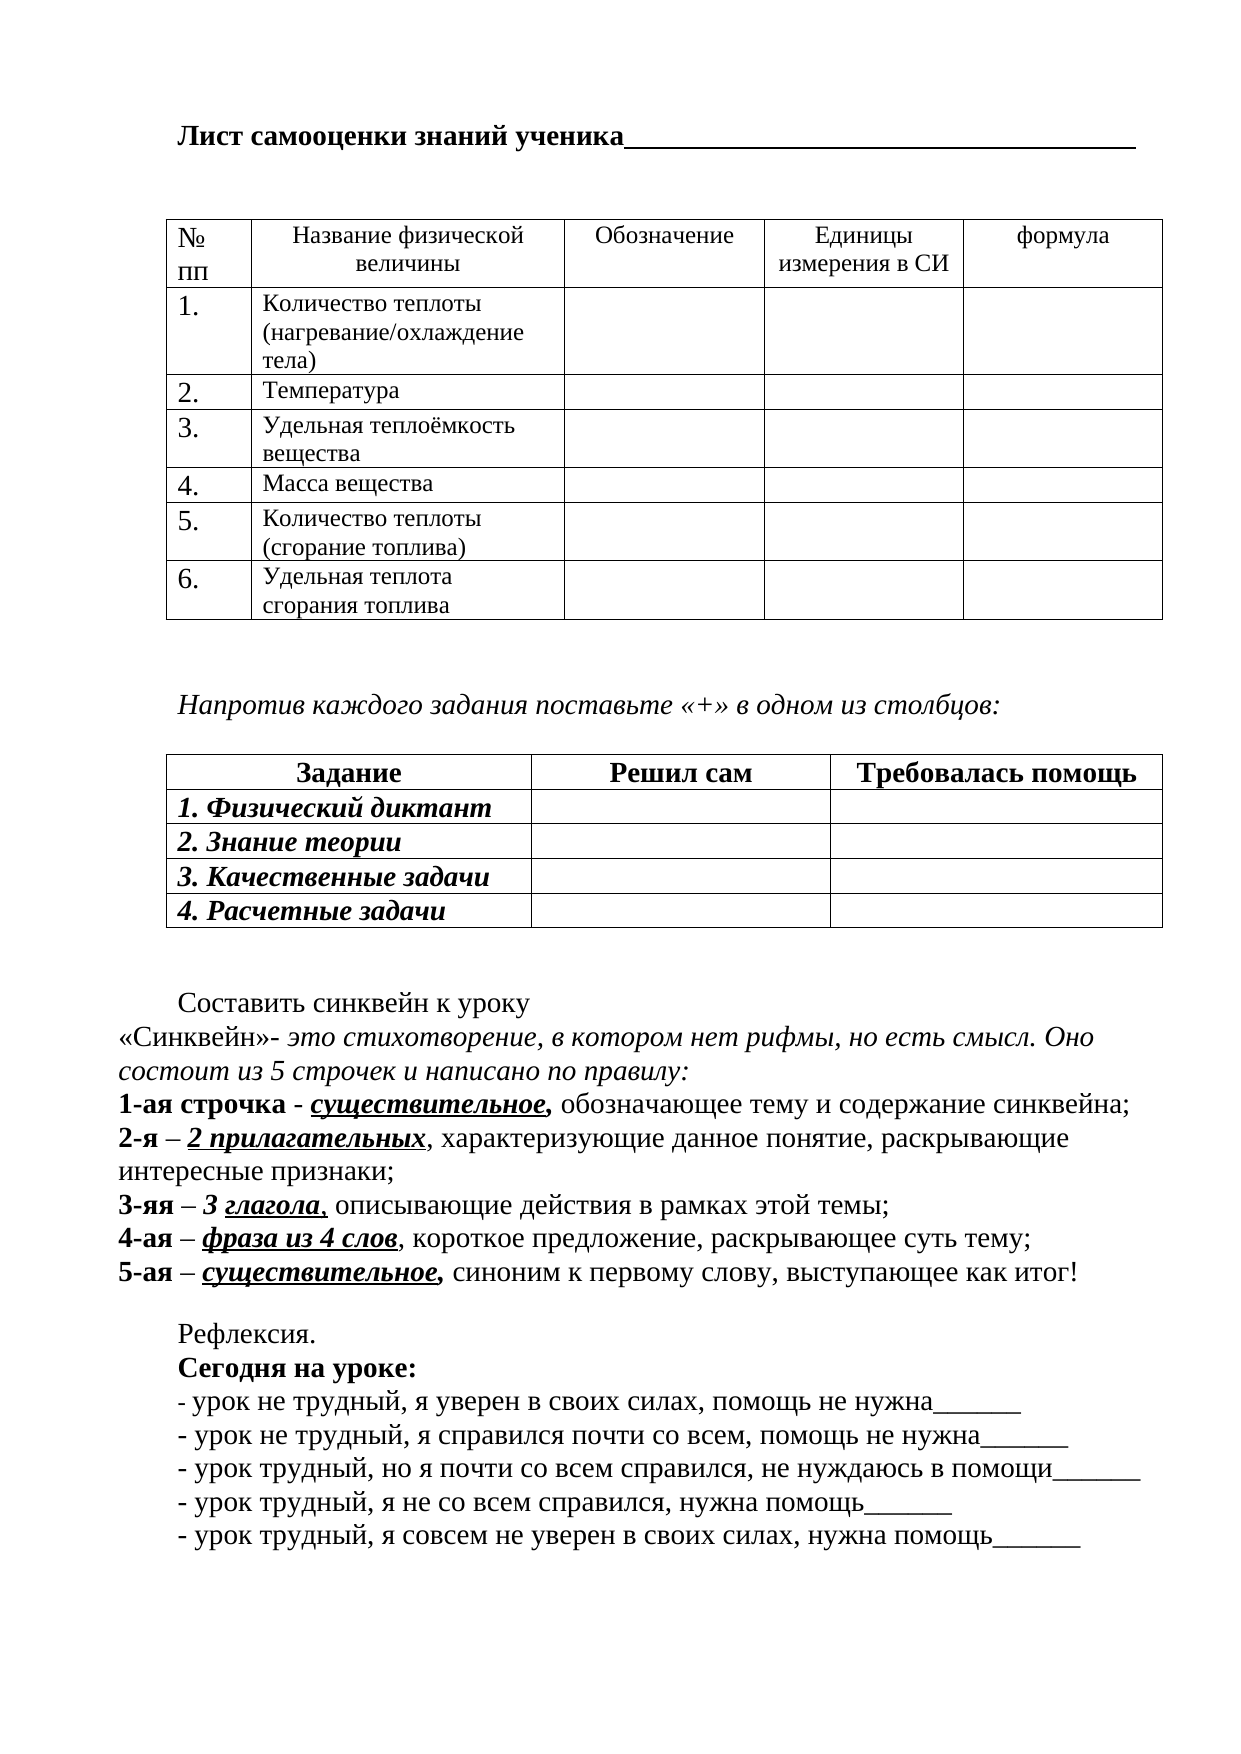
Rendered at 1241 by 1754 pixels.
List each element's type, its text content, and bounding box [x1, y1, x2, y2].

table_cell 4. Расчетные задачи [167, 894, 531, 927]
table_cell [964, 288, 1162, 374]
table_header Единицы измерения в СИ [765, 220, 963, 287]
table_cell 6. [167, 561, 251, 619]
text Рефлексия. [177, 1316, 1152, 1350]
table_cell [765, 561, 963, 619]
table_cell [565, 375, 764, 409]
table_cell [964, 375, 1162, 409]
table_cell [831, 859, 1162, 892]
text интересные признаки; [118, 1153, 1152, 1187]
text 2-я – 2 прилагательных, характеризующие данное понятие, раскрывающие [118, 1120, 1152, 1153]
table_cell [831, 824, 1162, 858]
text 4-ая – фраза из 4 слов, короткое предложение, раскрывающее суть тему; [118, 1220, 1152, 1254]
table_cell [565, 561, 764, 619]
table_cell [532, 824, 830, 858]
table_cell [565, 503, 764, 560]
table_cell [532, 790, 830, 823]
text - урок трудный, я не со всем справился, нужна помощь______ [177, 1484, 1152, 1517]
text - урок трудный, но я почти со всем справился, не нуждаюсь в помощи______ [177, 1450, 1152, 1484]
text - урок не трудный, я справился почти со всем, помощь не нужна______ [177, 1417, 1152, 1450]
table_cell [964, 561, 1162, 619]
text Напротив каждого задания поставьте «+» в одном из столбцов: [177, 687, 1152, 721]
text 1-ая строчка - существительное, обозначающее тему и содержание синквейна; [118, 1086, 1152, 1120]
text 5-ая – существительное, синоним к первому слову, выступающее как итог! [118, 1254, 1152, 1287]
text - урок не трудный, я уверен в своих силах, помощь не нужна______ [177, 1383, 1152, 1417]
table_header Требовалась помощь [831, 755, 1162, 789]
text - урок трудный, я совсем не уверен в своих силах, нужна помощь______ [177, 1517, 1152, 1551]
table_cell [964, 468, 1162, 502]
table_cell [565, 288, 764, 374]
text Лист самооценки знаний ученика [177, 118, 1152, 152]
table_cell 2. Знание теории [167, 824, 531, 858]
table_cell 1. Физический диктант [167, 790, 531, 823]
text Составить синквейн к уроку [177, 986, 1152, 1019]
table_header Задание [167, 755, 531, 789]
table_cell Масса вещества [252, 468, 564, 502]
table_cell Удельная теплота сгорания топлива [252, 561, 564, 619]
table_cell [765, 288, 963, 374]
table_header Название физической величины [252, 220, 564, 287]
table_cell [765, 410, 963, 467]
table_header № пп [167, 220, 251, 287]
table_cell [831, 790, 1162, 823]
table_cell [964, 410, 1162, 467]
table_cell [765, 468, 963, 502]
table_cell Количество теплоты (нагревание/охлаждение тела) [252, 288, 564, 374]
text «Синквейн»- это стихотворение, в котором нет рифмы, но есть смысл. Оно состоит из 5 строчек и написано по правилу: [118, 1019, 1152, 1086]
table_header формула [964, 220, 1162, 287]
text 3-яя – 3 глагола, описывающие действия в рамках этой темы; [118, 1187, 1152, 1220]
table_cell [831, 894, 1162, 927]
table_cell Количество теплоты (сгорание топлива) [252, 503, 564, 560]
table_cell Удельная теплоёмкость вещества [252, 410, 564, 467]
table_cell [765, 375, 963, 409]
table_cell [565, 468, 764, 502]
table_cell [565, 410, 764, 467]
table_header Решил сам [532, 755, 830, 789]
table_cell [532, 894, 830, 927]
text Сегодня на уроке: [177, 1350, 1152, 1383]
table_cell 3. [167, 410, 251, 467]
table_cell 2. [167, 375, 251, 409]
table_cell [532, 859, 830, 892]
table_cell [964, 503, 1162, 560]
table_cell 1. [167, 288, 251, 374]
table_cell 3. Качественные задачи [167, 859, 531, 892]
table_cell 4. [167, 468, 251, 502]
table_cell Температура [252, 375, 564, 409]
table_cell 5. [167, 503, 251, 560]
table_cell [765, 503, 963, 560]
table_header Обозначение [565, 220, 764, 287]
